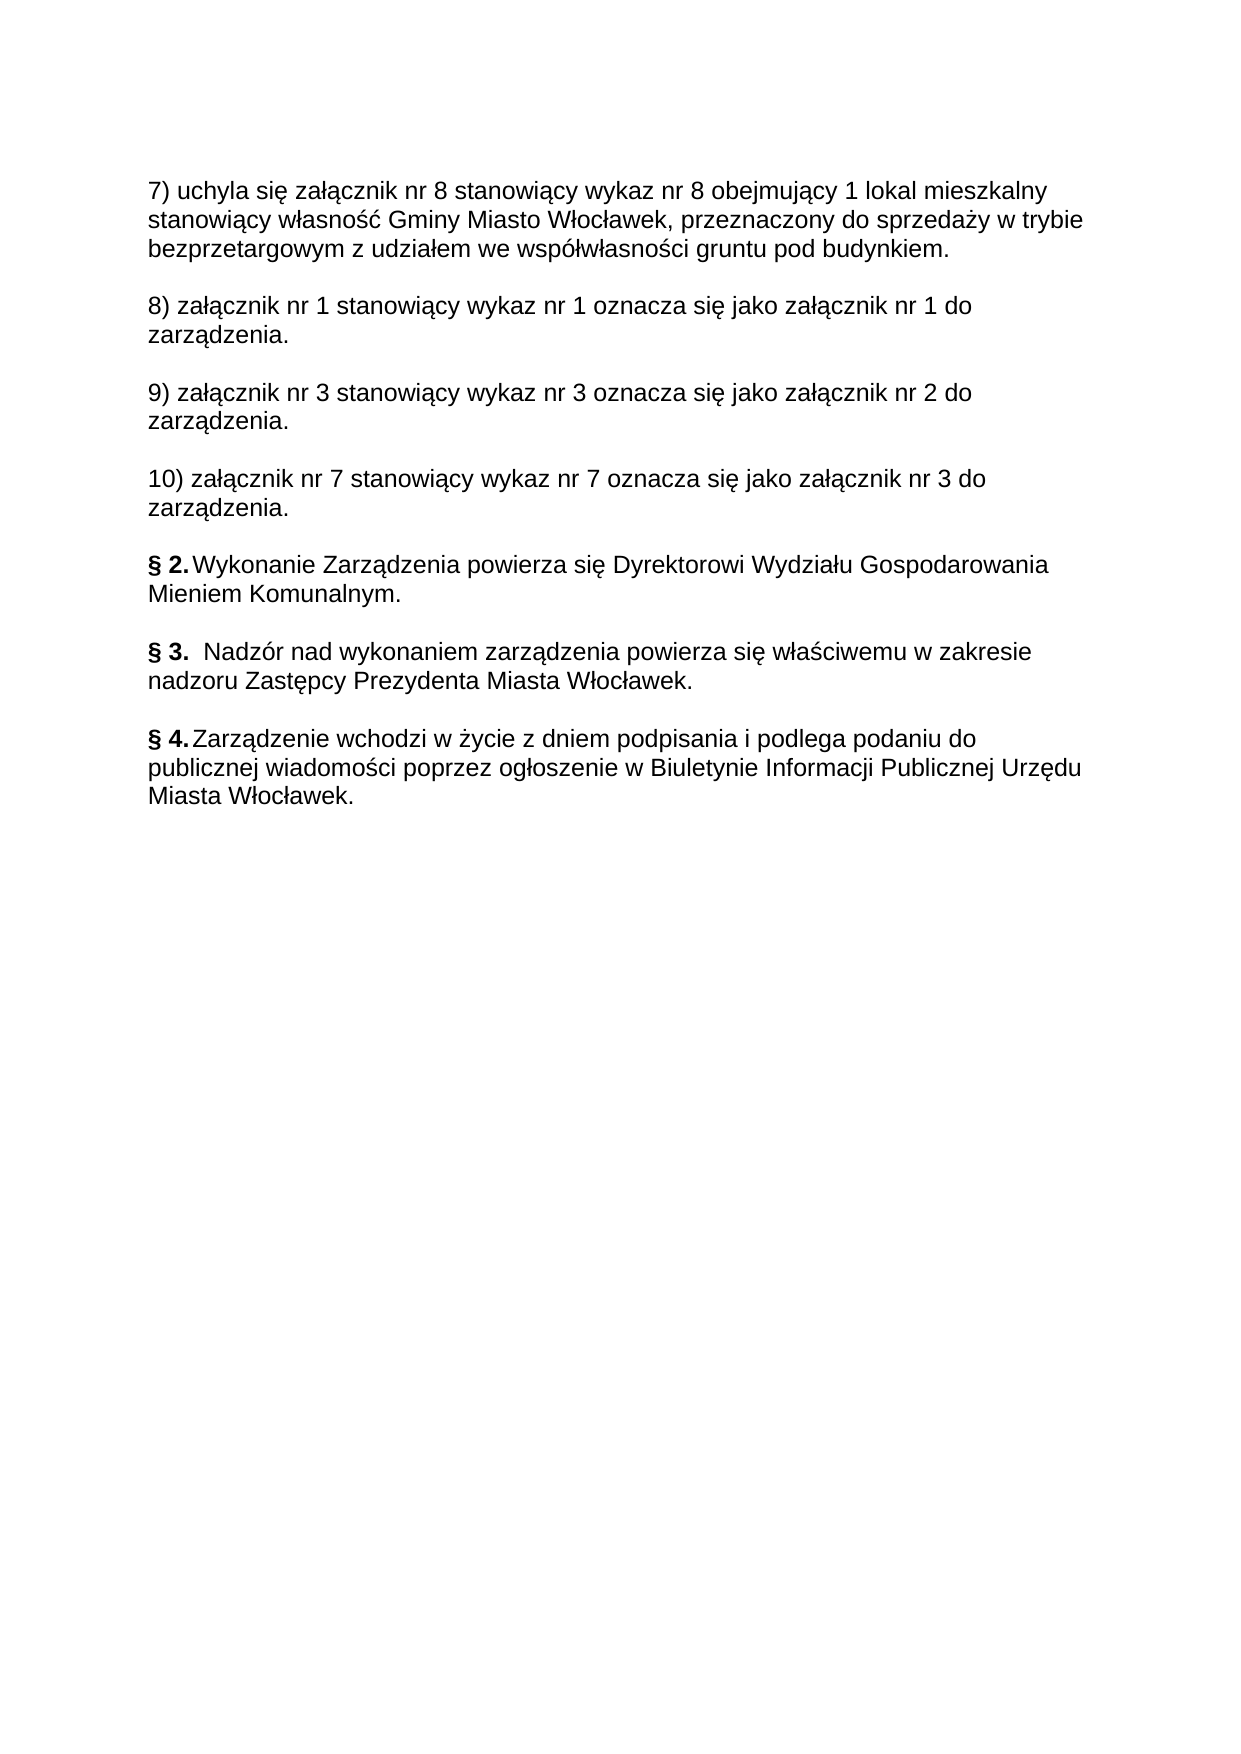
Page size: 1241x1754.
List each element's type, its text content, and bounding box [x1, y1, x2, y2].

text 7) uchyla się załącznik nr 8 stanowiący wykaz nr 8 obejmujący 1 lokal mieszkalny stanowiący własność Gminy Miasto Włocławek, przeznaczony do sprzedaży w trybie bezprzetargowym z udziałem we współwłasności gruntu pod budynkiem. [148, 176, 1093, 263]
text 8) załącznik nr 1 stanowiący wykaz nr 1 oznacza się jako załącznik nr 1 do zarządzenia. [148, 291, 1093, 349]
text 9) załącznik nr 3 stanowiący wykaz nr 3 oznacza się jako załącznik nr 2 do zarządzenia. [148, 378, 1093, 435]
text 10) załącznik nr 7 stanowiący wykaz nr 7 oznacza się jako załącznik nr 3 do zarządzenia. [148, 464, 1093, 521]
text § 2. Wykonanie Zarządzenia powierza się Dyrektorowi Wydziału Gospodarowania Mieniem Komunalnym. [148, 551, 1093, 608]
text § 3. Nadzór nad wykonaniem zarządzenia powierza się właściwemu w zakresie nadzoru Zastępcy Prezydenta Miasta Włocławek. [148, 637, 1093, 695]
text § 4. Zarządzenie wchodzi w życie z dniem podpisania i podlega podaniu do publicznej wiadomości poprzez ogłoszenie w Biuletynie Informacji Publicznej Urzędu Miasta Włocławek. [148, 724, 1093, 810]
